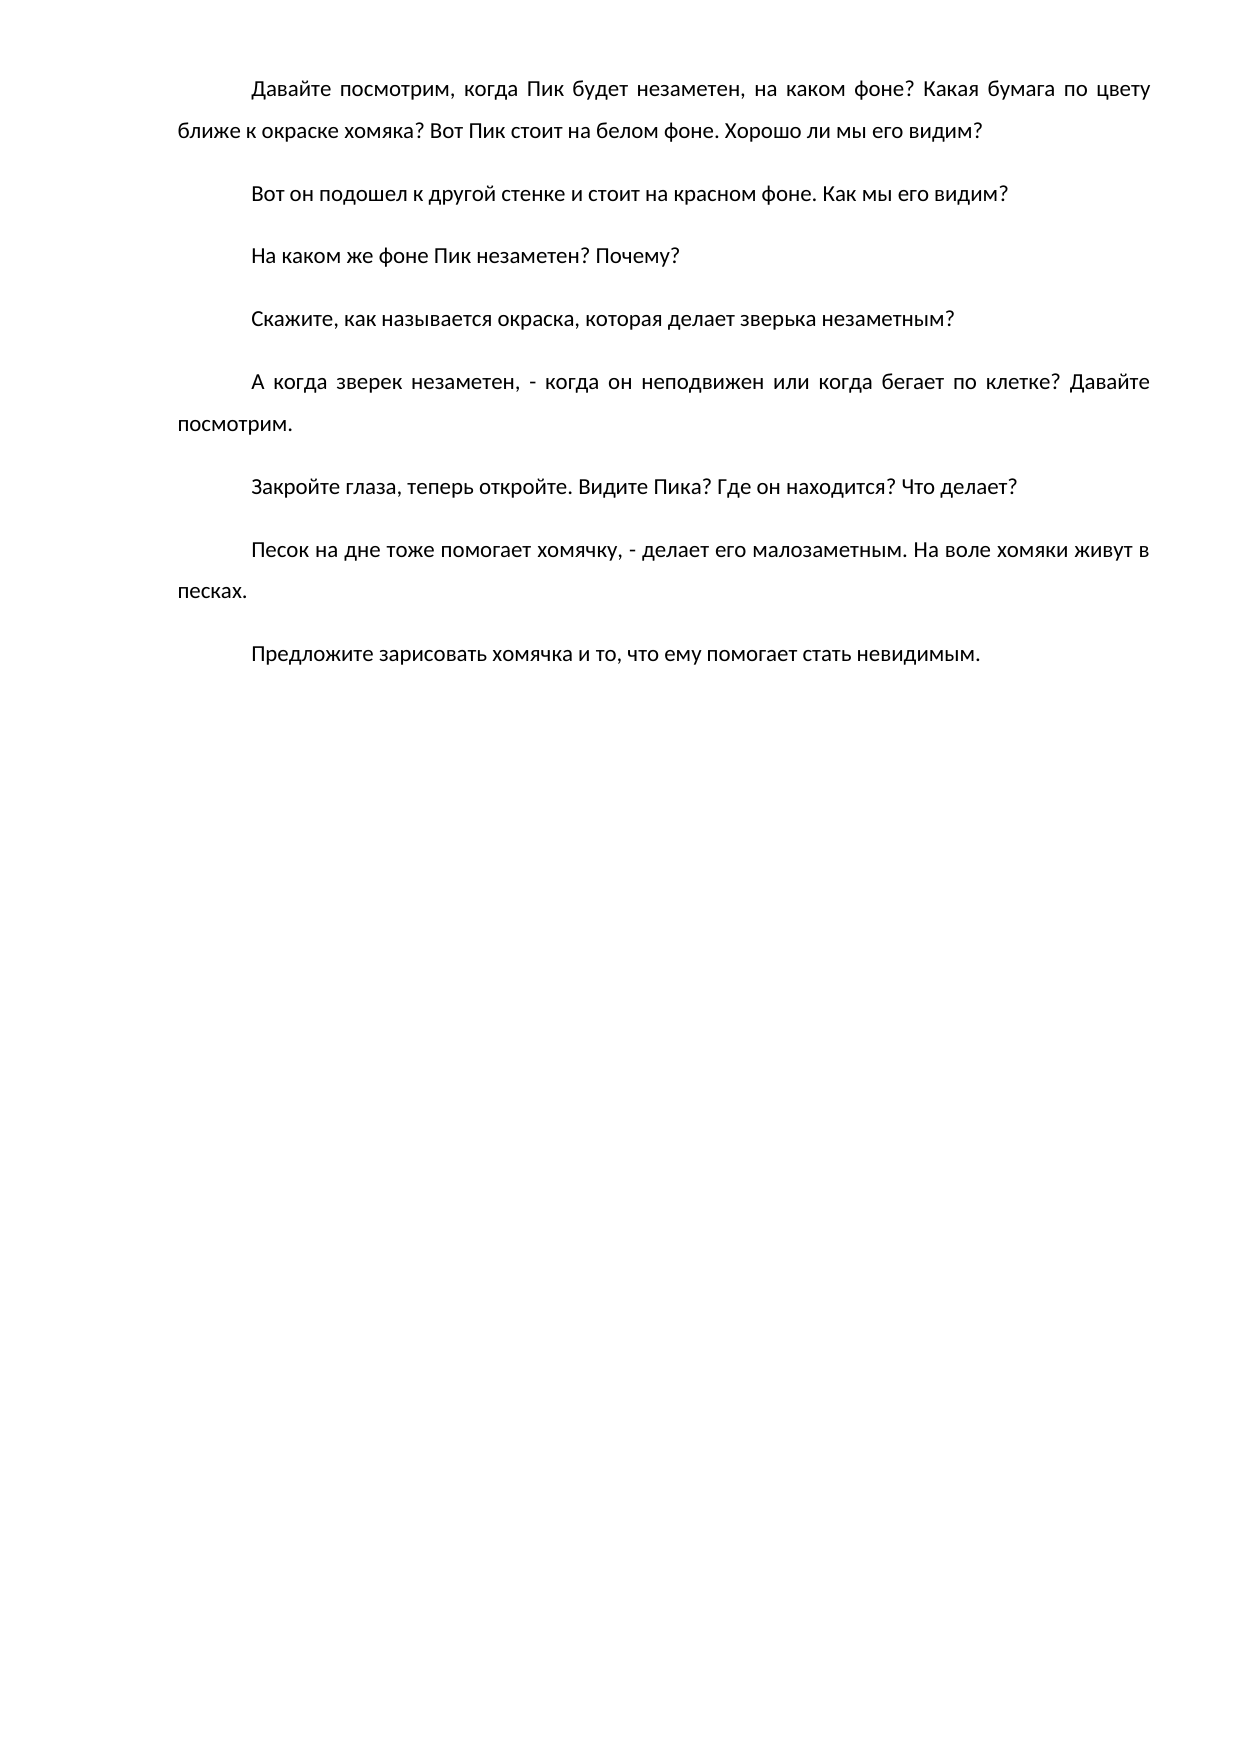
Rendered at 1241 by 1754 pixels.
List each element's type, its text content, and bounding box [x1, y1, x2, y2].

text Предложите зарисовать хомячка и то, что ему помогает стать невидимым. [177, 639, 1152, 667]
text А когда зверек незаметен, - когда он неподвижен или когда бегает по клетке? Давайте посмотрим. [177, 367, 1152, 437]
text На каком же фоне Пик незаметен? Почему? [177, 241, 1152, 269]
text Вот он подошел к другой стенке и стоит на красном фоне. Как мы его видим? [177, 179, 1152, 207]
text Давайте посмотрим, когда Пик будет незаметен, на каком фоне? Какая бумага по цвету ближе к окраске хомяка? Вот Пик стоит на белом фоне. Хорошо ли мы его видим? [177, 74, 1152, 144]
text Закройте глаза, теперь откройте. Видите Пика? Где он находится? Что делает? [177, 472, 1152, 500]
text Скажите, как называется окраска, которая делает зверька незаметным? [177, 304, 1152, 332]
text Песок на дне тоже помогает хомячку, - делает его малозаметным. На воле хомяки живут в песках. [177, 535, 1152, 605]
